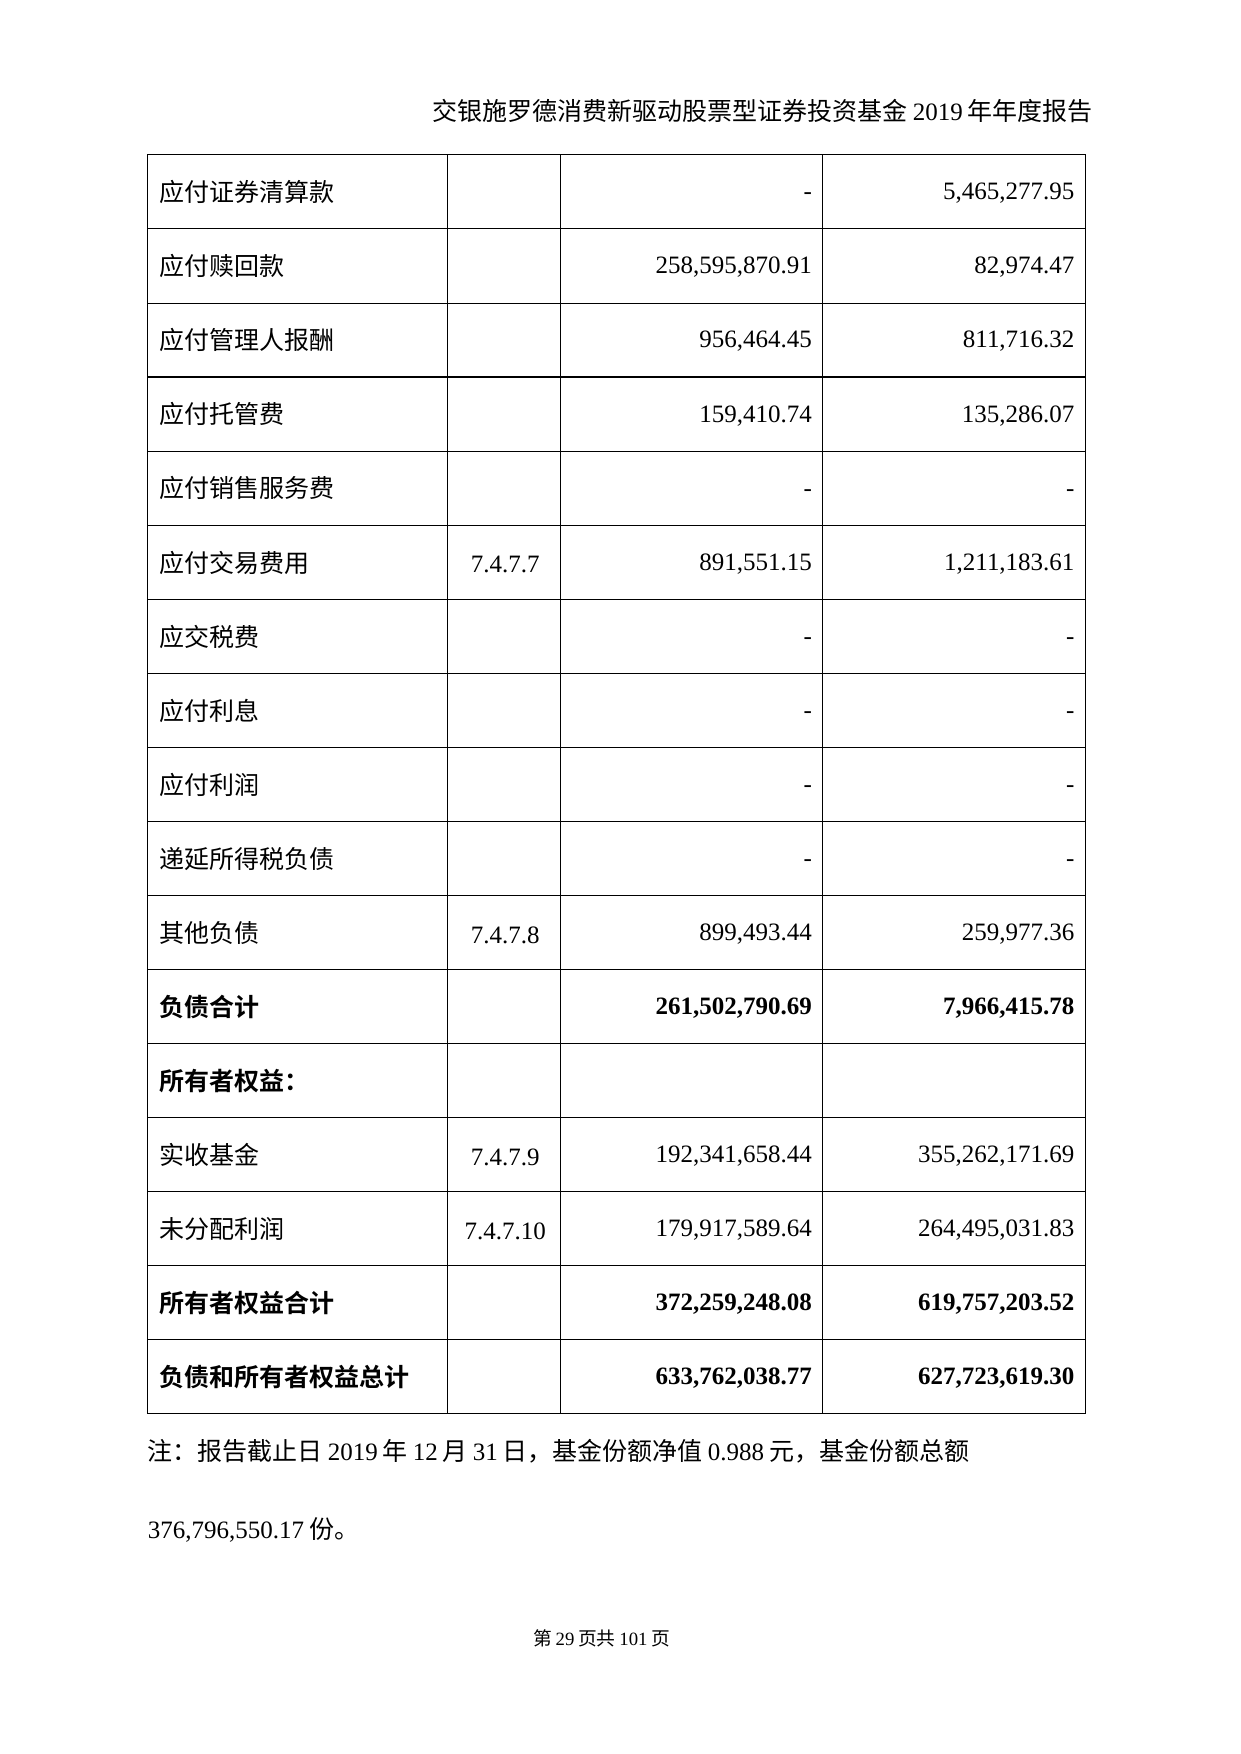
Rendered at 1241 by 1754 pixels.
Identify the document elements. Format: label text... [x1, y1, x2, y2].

table_cell [448, 970, 560, 1043]
table_cell 899,493.44 [561, 896, 822, 969]
table_cell 应付托管费 [148, 378, 447, 451]
table_cell 355,262,171.69 [823, 1118, 1085, 1191]
table_cell 179,917,589.64 [561, 1192, 822, 1265]
table_cell 7.4.7.9 [448, 1118, 560, 1191]
table_cell [561, 1044, 822, 1117]
table_cell 135,286.07 [823, 378, 1085, 451]
table_cell - [561, 452, 822, 524]
table_cell 811,716.32 [823, 304, 1085, 376]
table_cell - [561, 155, 822, 228]
table_cell - [561, 674, 822, 747]
table_cell [448, 229, 560, 302]
table_cell 633,762,038.77 [561, 1340, 822, 1413]
table_cell [448, 600, 560, 673]
table_cell [823, 1044, 1085, 1117]
table_cell 7.4.7.7 [448, 526, 560, 599]
table_cell 7.4.7.8 [448, 896, 560, 969]
table_cell [448, 304, 560, 376]
table_cell 891,551.15 [561, 526, 822, 599]
table_cell 所有者权益： [148, 1044, 447, 1117]
table_cell 261,502,790.69 [561, 970, 822, 1043]
table_cell - [561, 822, 822, 895]
table_cell 956,464.45 [561, 304, 822, 376]
table_cell [448, 1266, 560, 1339]
table_cell 619,757,203.52 [823, 1266, 1085, 1339]
text 注：报告截止日2019年12月31日，基金份额净值0.988元，基金份额总额376,796,550.17份。 [148, 1417, 1092, 1560]
table_cell - [561, 748, 822, 821]
table_cell 其他负债 [148, 896, 447, 969]
table_cell 应付利润 [148, 748, 447, 821]
table_cell 实收基金 [148, 1118, 447, 1191]
table_cell - [823, 452, 1085, 524]
table_cell - [823, 600, 1085, 673]
table_cell 159,410.74 [561, 378, 822, 451]
table_cell [448, 452, 560, 524]
table_cell [448, 822, 560, 895]
table_cell - [823, 748, 1085, 821]
table_cell 应付销售服务费 [148, 452, 447, 524]
table_cell 负债和所有者权益总计 [148, 1340, 447, 1413]
table_cell [448, 1044, 560, 1117]
table_cell 627,723,619.30 [823, 1340, 1085, 1413]
table_cell 264,495,031.83 [823, 1192, 1085, 1265]
table_cell - [823, 674, 1085, 747]
table_cell 258,595,870.91 [561, 229, 822, 302]
table_cell 259,977.36 [823, 896, 1085, 969]
table_cell [448, 378, 560, 451]
table_cell 应付管理人报酬 [148, 304, 447, 376]
table_cell - [823, 822, 1085, 895]
table_cell 负债合计 [148, 970, 447, 1043]
table_cell 5,465,277.95 [823, 155, 1085, 228]
table_cell 7,966,415.78 [823, 970, 1085, 1043]
table_cell [448, 1340, 560, 1413]
table_cell [448, 674, 560, 747]
table_cell - [561, 600, 822, 673]
table_cell 未分配利润 [148, 1192, 447, 1265]
table_cell 所有者权益合计 [148, 1266, 447, 1339]
table_cell 82,974.47 [823, 229, 1085, 302]
table_cell [448, 748, 560, 821]
table_cell 递延所得税负债 [148, 822, 447, 895]
table_cell 1,211,183.61 [823, 526, 1085, 599]
table_cell [448, 155, 560, 228]
table_cell 7.4.7.10 [448, 1192, 560, 1265]
table_cell 应付交易费用 [148, 526, 447, 599]
table_cell 192,341,658.44 [561, 1118, 822, 1191]
table_cell 应交税费 [148, 600, 447, 673]
table_cell 应付赎回款 [148, 229, 447, 302]
table_cell 应付利息 [148, 674, 447, 747]
table_cell 372,259,248.08 [561, 1266, 822, 1339]
table_cell 应付证券清算款 [148, 155, 447, 228]
